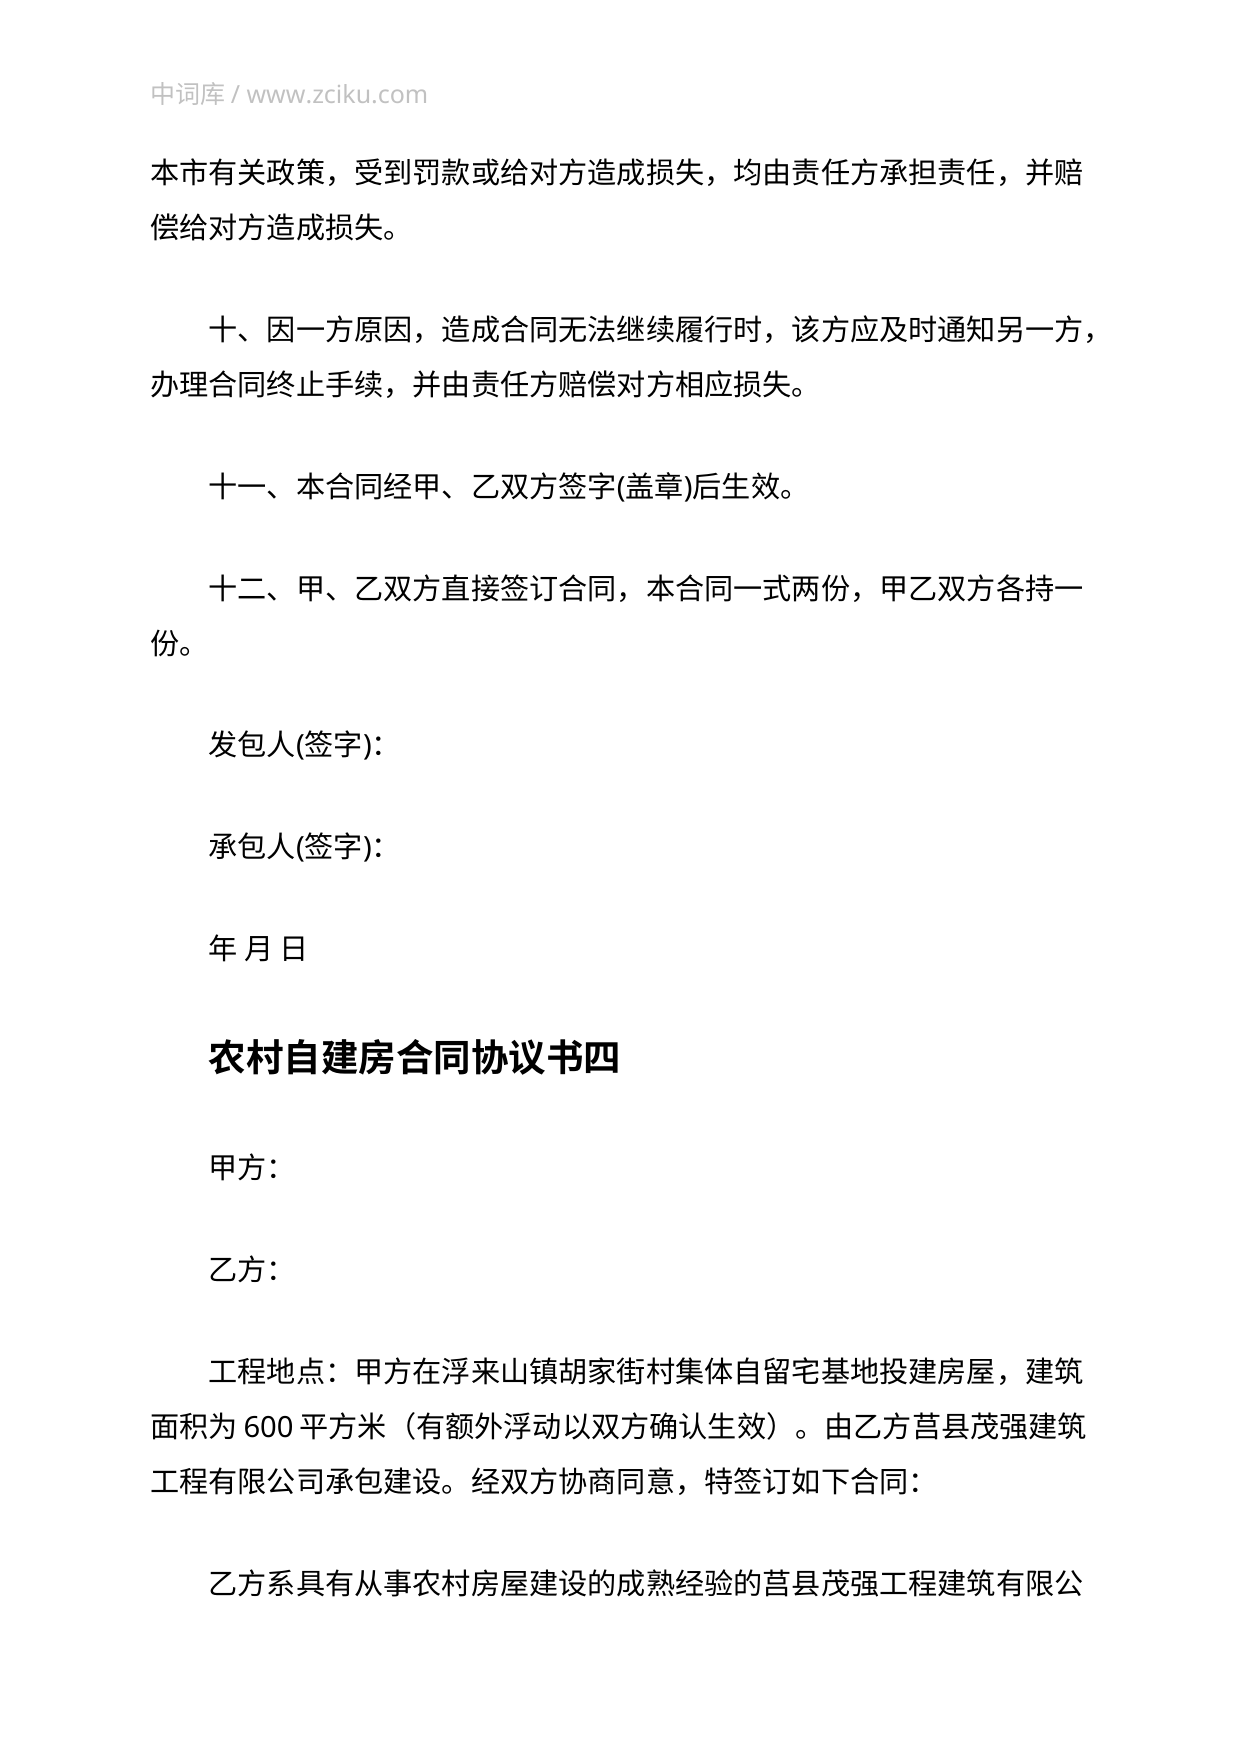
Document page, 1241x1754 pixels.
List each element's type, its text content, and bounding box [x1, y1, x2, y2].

text 十二、甲、乙双方直接签订合同，本合同一式两份，甲乙双方各持一份。 [150, 565, 1090, 662]
text 年 月 日 [150, 926, 1090, 968]
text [150, 150, 1090, 247]
text 十、因一方原因，造成合同无法继续履行时，该方应及时通知另一方，办理合同终止手续，并由责任方赔偿对方相应损失。 [150, 307, 1090, 404]
text 甲方： [150, 1145, 1090, 1187]
text 乙方： [150, 1247, 1090, 1289]
text 农村自建房合同协议书四 [150, 1028, 1090, 1082]
text 发包人(签字)： [150, 722, 1090, 764]
text 承包人(签字)： [150, 824, 1090, 866]
text 十一、本合同经甲、乙双方签字(盖章)后生效。 [150, 463, 1090, 506]
text 工程地点：甲方在浮来山镇胡家街村集体自留宅基地投建房屋，建筑面积为600平方米（有额外浮动以双方确认生效）。由乙方莒县茂强建筑工程有限公司承包建设。经双方协商同意，特签订如下合同： [150, 1349, 1090, 1501]
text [150, 1560, 1090, 1603]
